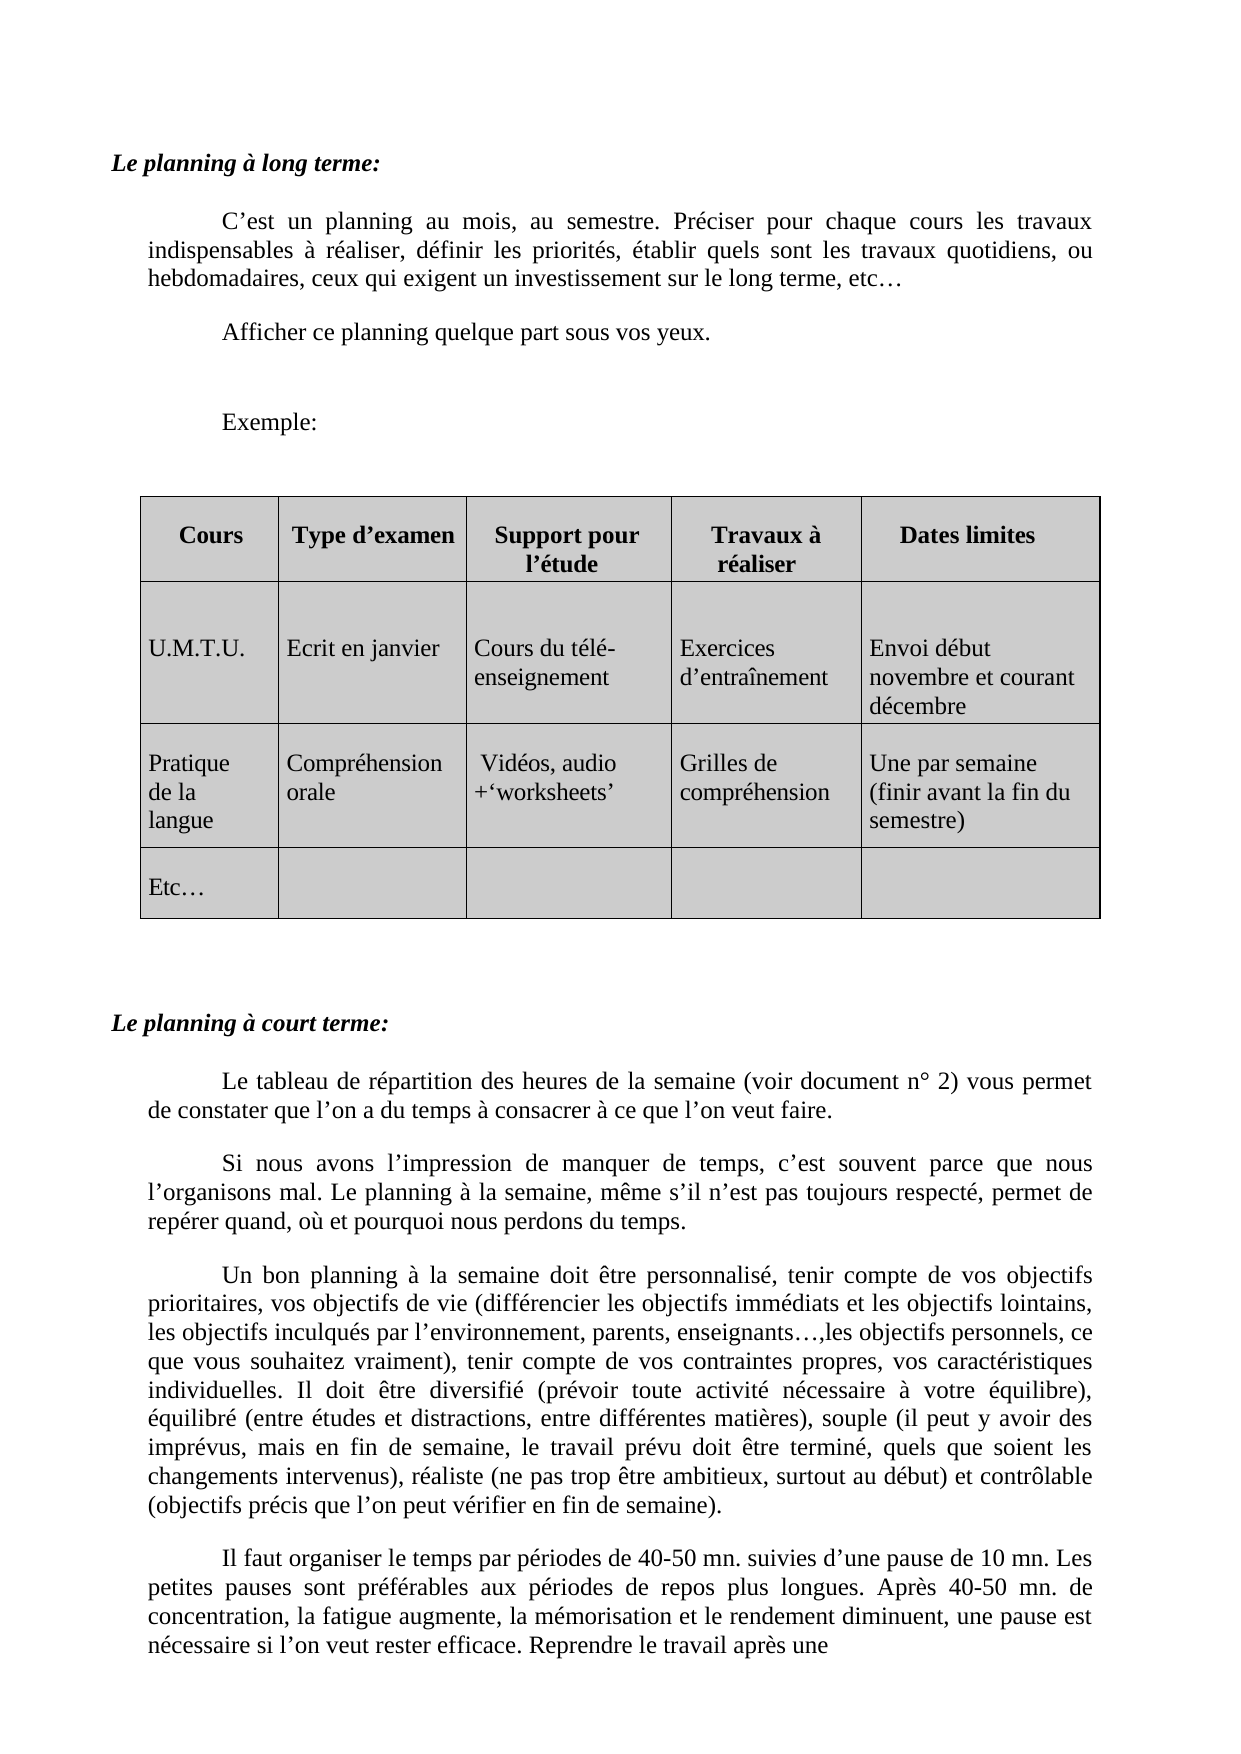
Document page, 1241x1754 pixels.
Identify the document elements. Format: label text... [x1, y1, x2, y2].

table_cell [467, 848, 671, 918]
text Exemple: [222, 407, 1181, 435]
table_header Support pour l’étude [467, 497, 671, 581]
table_cell [862, 848, 1099, 918]
text Si nous avons l’impression de manquer de temps, c’est souvent parce que nous l’organisons mal. Le planning à la semaine, même s’il n’est pas toujours respecté, permet de repérer quand, où et pourquoi nous perdons du temps. [148, 1148, 1094, 1235]
table_cell Vidéos, audio +‘worksheets’ [467, 724, 671, 847]
table_header Dates limites [862, 497, 1099, 581]
table_header Cours [141, 497, 278, 581]
subtitle Le planning à long terme: [74, 148, 1181, 176]
table_cell Pratique de la langue [141, 724, 278, 847]
table_cell Grilles de compréhension [672, 724, 861, 847]
text C’est un planning au mois, au semestre. Préciser pour chaque cours les travaux indispensables à réaliser, définir les priorités, établir quels sont les travaux quotidiens, ou hebdomadaires, ceux qui exigent un investissement sur le long terme, etc… [148, 206, 1094, 292]
text Le tableau de répartition des heures de la semaine (voir document n° 2) vous permet de constater que l’on a du temps à consacrer à ce que l’on veut faire. [148, 1066, 1093, 1123]
table_cell Une par semaine (finir avant la fin du semestre) [862, 724, 1099, 847]
table_cell Ecrit en janvier [279, 582, 466, 723]
text Un bon planning à la semaine doit être personnalisé, tenir compte de vos objectifs prioritaires, vos objectifs de vie (différencier les objectifs immédiats et les objectifs lointains, les objectifs inculqués par l’environnement, parents, enseignants…,les objectifs personnels, ce que vous souhaitez vraiment), tenir compte de vos contraintes propres, vos caractéristiques individuelles. Il doit être diversifié (prévoir toute activité nécessaire à votre équilibre), équilibré (entre études et distractions, entre différentes matières), souple (il peut y avoir des imprévus, mais en fin de semaine, le travail prévu doit être terminé, quels que soient les changements intervenus), réaliste (ne pas trop être ambitieux, surtout au début) et contrôlable (objectifs précis que l’on peut vérifier en fin de semaine). [148, 1260, 1094, 1518]
text Il faut organiser le temps par périodes de 40-50 mn. suivies d’une pause de 10 mn. Les petites pauses sont préférables aux périodes de repos plus longues. Après 40-50 mn. de concentration, la fatigue augmente, la mémorisation et le rendement diminuent, une pause est nécessaire si l’on veut rester efficace. Reprendre le travail après une [148, 1543, 1094, 1658]
table_cell Compréhension orale [279, 724, 466, 847]
table_cell Envoi début novembre et courant décembre [862, 582, 1099, 723]
table_cell Exercices d’entraînement [672, 582, 861, 723]
table_cell [279, 848, 466, 918]
table_cell Etc… [141, 848, 278, 918]
subtitle Le planning à court terme: [74, 1008, 1181, 1036]
text Afficher ce planning quelque part sous vos yeux. [222, 317, 1181, 346]
table_cell [672, 848, 861, 918]
table_header Travaux à réaliser [672, 497, 861, 581]
table_cell Cours du télé- enseignement [467, 582, 671, 723]
table_cell U.M.T.U. [141, 582, 278, 723]
table_header Type d’examen [279, 497, 466, 581]
